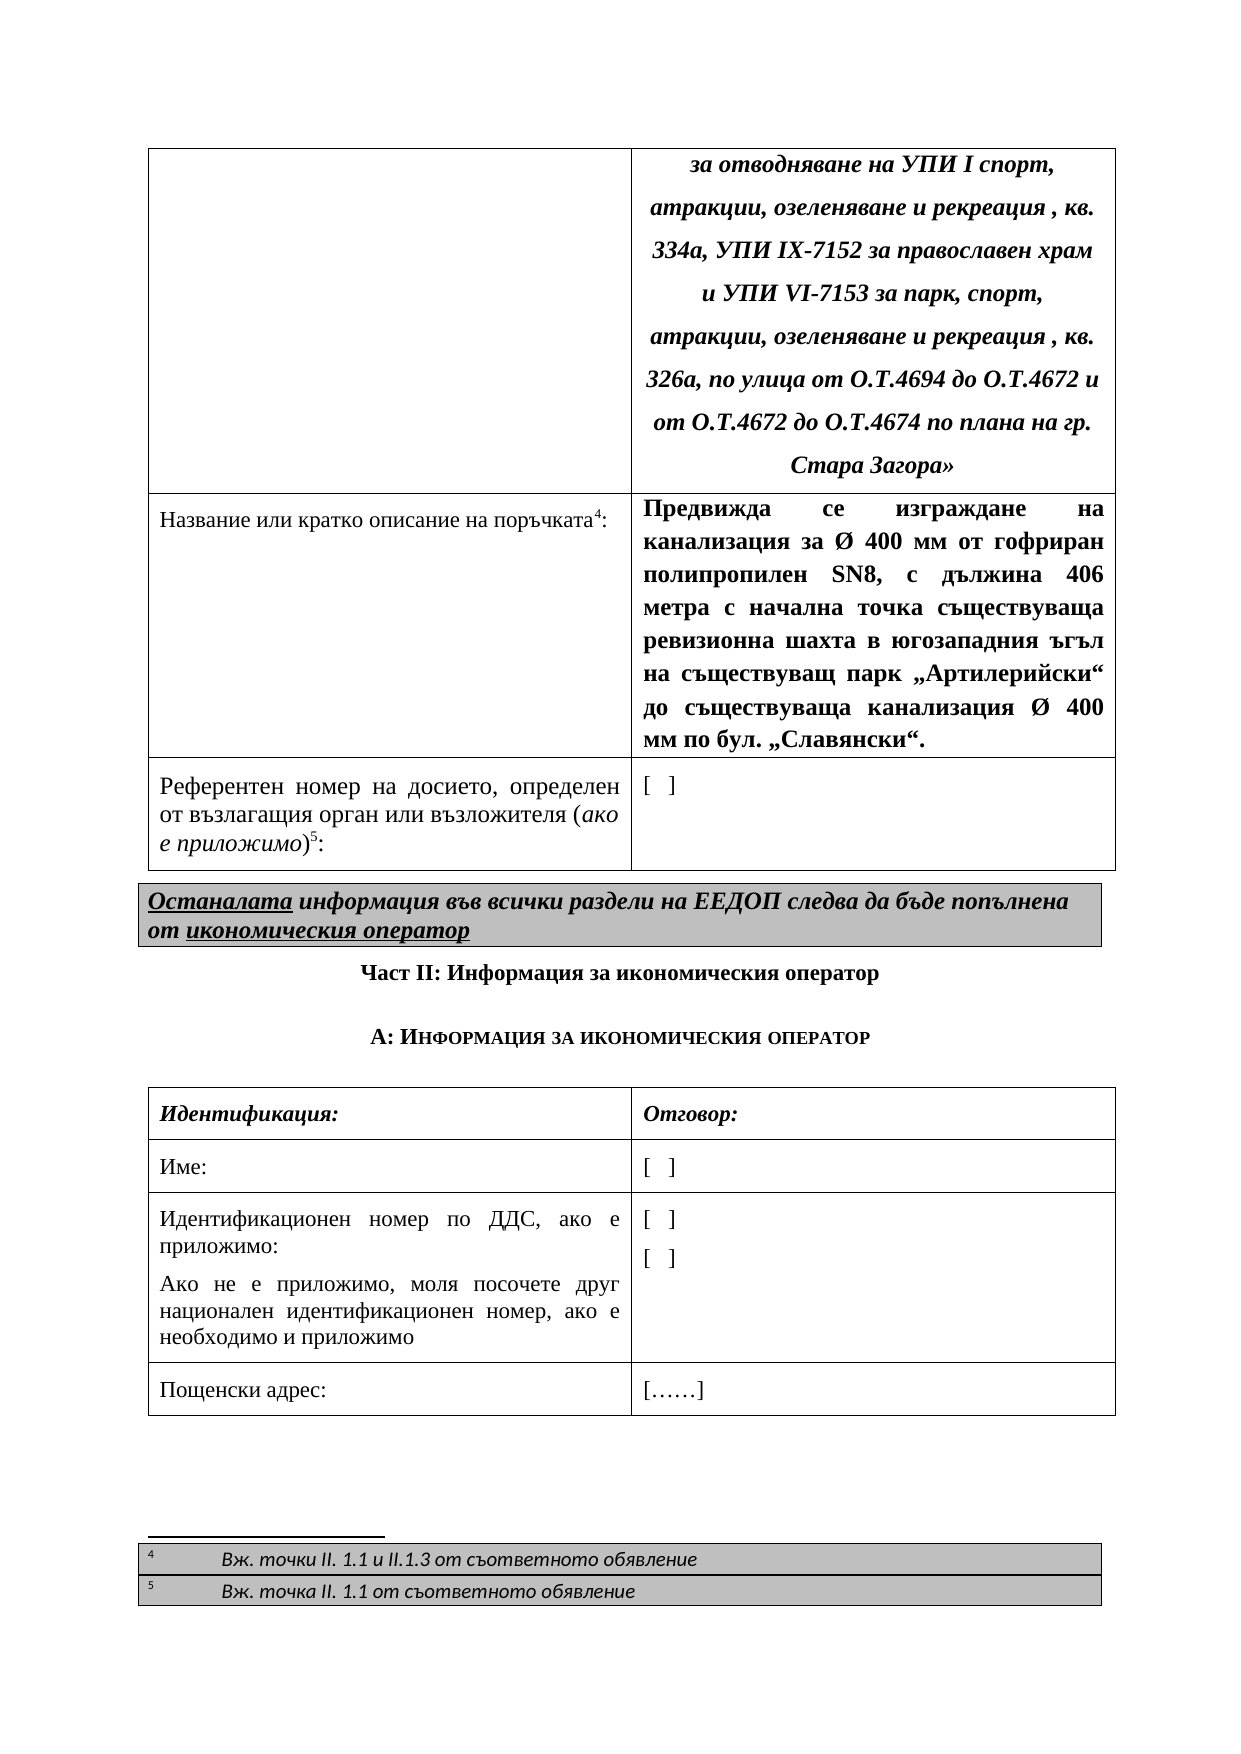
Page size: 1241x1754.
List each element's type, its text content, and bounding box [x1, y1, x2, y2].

table_cell Название или кратко описание на поръчката: [149, 494, 631, 757]
table_cell [ ] [632, 1140, 1115, 1192]
table_header Идентификация: [149, 1088, 631, 1139]
table_cell [ ] [ ] [632, 1193, 1115, 1362]
table_cell Пощенски адрес: [149, 1363, 631, 1414]
text Останалата информация във всички раздели на ЕЕДОП следва да бъде попълнена от икономическия оператор [139, 884, 1101, 946]
table_cell [ ] [632, 758, 1115, 869]
table_cell [……] [632, 1363, 1115, 1414]
table_header Отговор: [632, 1088, 1115, 1139]
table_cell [149, 149, 631, 492]
table_cell Идентификационен номер по ДДС, ако е приложимо: Ако не е приложимо, моля посочете друг национален идентификационен номер, ако е необходимо и приложимо [149, 1193, 631, 1362]
text Част II: Информация за икономическия оператор [148, 959, 1093, 986]
table_cell Име: [149, 1140, 631, 1192]
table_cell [632, 149, 1115, 492]
text А: Информация за икономическия оператор [148, 1023, 1093, 1049]
table_cell Предвижда се изграждане на канализация за Ø 400 мм от гофриран полипропилен SN8, с дължина 406 метра с начална точка съществуваща ревизионна шахта в югозападния ъгъл на съществуващ парк „Артилерийски“ до съществуваща канализация Ø 400 мм по бул. „Славянски“. [632, 494, 1115, 757]
table_cell Референтен номер на досието, определен от възлагащия орган или възложителя (ако е приложимо): [149, 758, 631, 869]
